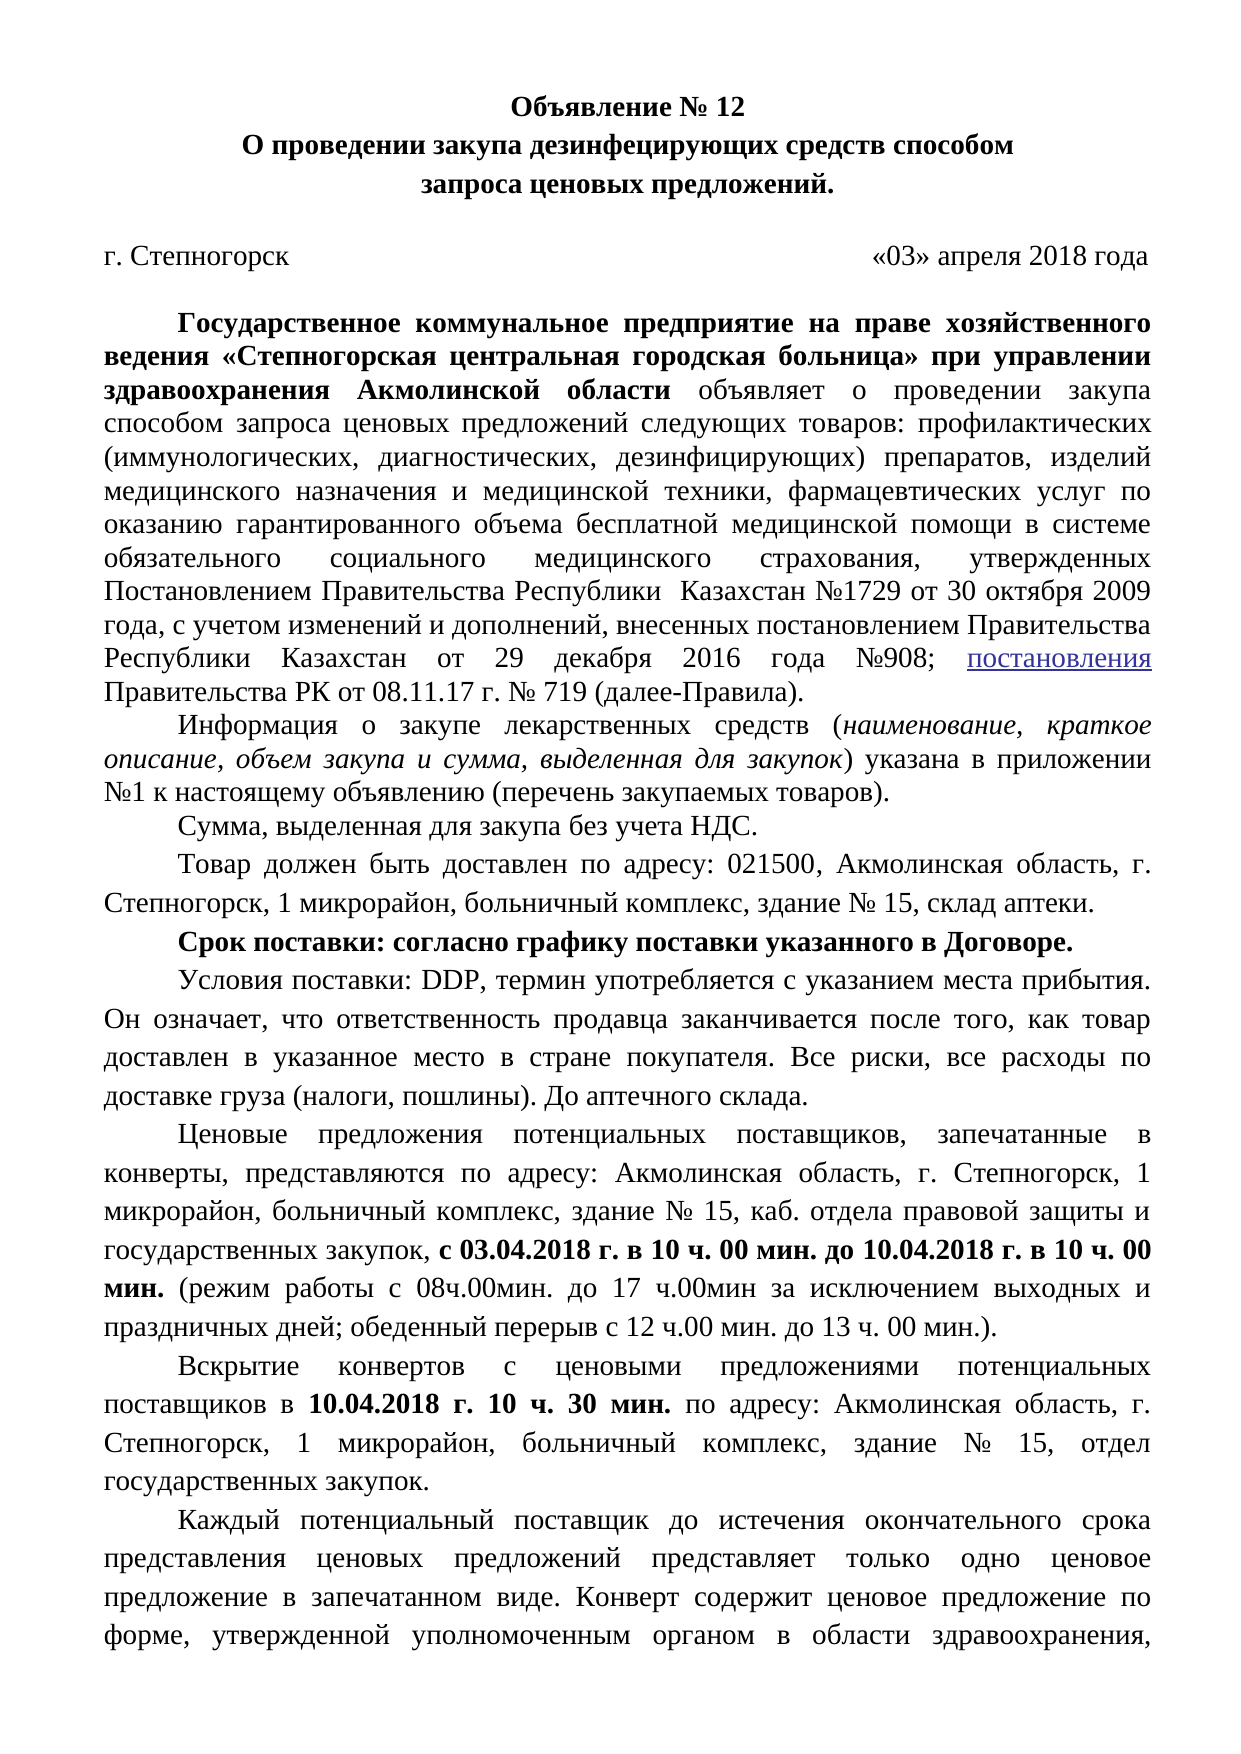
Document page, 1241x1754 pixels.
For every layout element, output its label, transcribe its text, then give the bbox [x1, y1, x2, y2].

text Товар должен быть доставлен по адресу: 021500, Акмолинская область, г. Степногорск, 1 микрорайон, больничный комплекс, здание № 15, склад аптеки. [103, 847, 1152, 919]
text О проведении закупа дезинфецирующих средств способом [103, 127, 1152, 161]
text Условия поставки: DDP, термин употребляется с указанием места прибытия. Он означает, что ответственность продавца заканчивается после того, как товар доставлен в указанное место в стране покупателя. Все риски, все расходы по доставке груза (налоги, пошлины). До аптечного склада. [103, 962, 1152, 1111]
text Сумма, выделенная для закупа без учета НДС. [103, 808, 1152, 842]
text Вскрытие конвертов с ценовыми предложениями потенциальных поставщиков в 10.04.2018 г. 10 ч. 30 мин. по адресу: Акмолинская область, г. Степногорск, 1 микрорайон, больничный комплекс, здание № 15, отдел государственных закупок. [103, 1348, 1152, 1497]
text г. Степногорск «03» апреля 2018 года [103, 238, 1152, 271]
text Государственное коммунальное предприятие на праве хозяйственного ведения «Степногорская центральная городская больница» при управлении здравоохранения Акмолинской области объявляет о проведении закупа способом запроса ценовых предложений следующих товаров: профилактических (иммунологических, диагностических, дезинфицирующих) препаратов, изделий медицинского назначения и медицинской техники, фармацевтических услуг по оказанию гарантированного объема бесплатной медицинской помощи в системе обязательного социального медицинского страхования, утвержденных Постановлением Правительства Республики Казахстан №1729 от 30 октября 2009 года, с учетом изменений и дополнений, внесенных постановлением Правительства Республики Казахстан от 29 декабря 2016 года №908; постановления Правительства РК от 08.11.17 г. № 719 (далее-Правила). [103, 305, 1152, 707]
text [103, 1502, 1152, 1651]
text запроса ценовых предложений. [103, 166, 1152, 199]
text Ценовые предложения потенциальных поставщиков, запечатанные в конверты, представляются по адресу: Акмолинская область, г. Степногорск, 1 микрорайон, больничный комплекс, здание № 15, каб. отдела правовой защиты и государственных закупок, с 03.04.2018 г. в 10 ч. 00 мин. до 10.04.2018 г. в 10 ч. 00 мин. (режим работы с 08ч.00мин. до 17 ч.00мин за исключением выходных и праздничных дней; обеденный перерыв с 12 ч.00 мин. до 13 ч. 00 мин.). [103, 1116, 1152, 1343]
text Объявление № 12 [103, 89, 1152, 122]
text Информация о закупе лекарственных средств (наименование, краткое описание, объем закупа и сумма, выделенная для закупок) указана в приложении №1 к настоящему объявлению (перечень закупаемых товаров). [103, 707, 1152, 808]
text Срок поставки: согласно графику поставки указанного в Договоре. [103, 924, 1152, 957]
